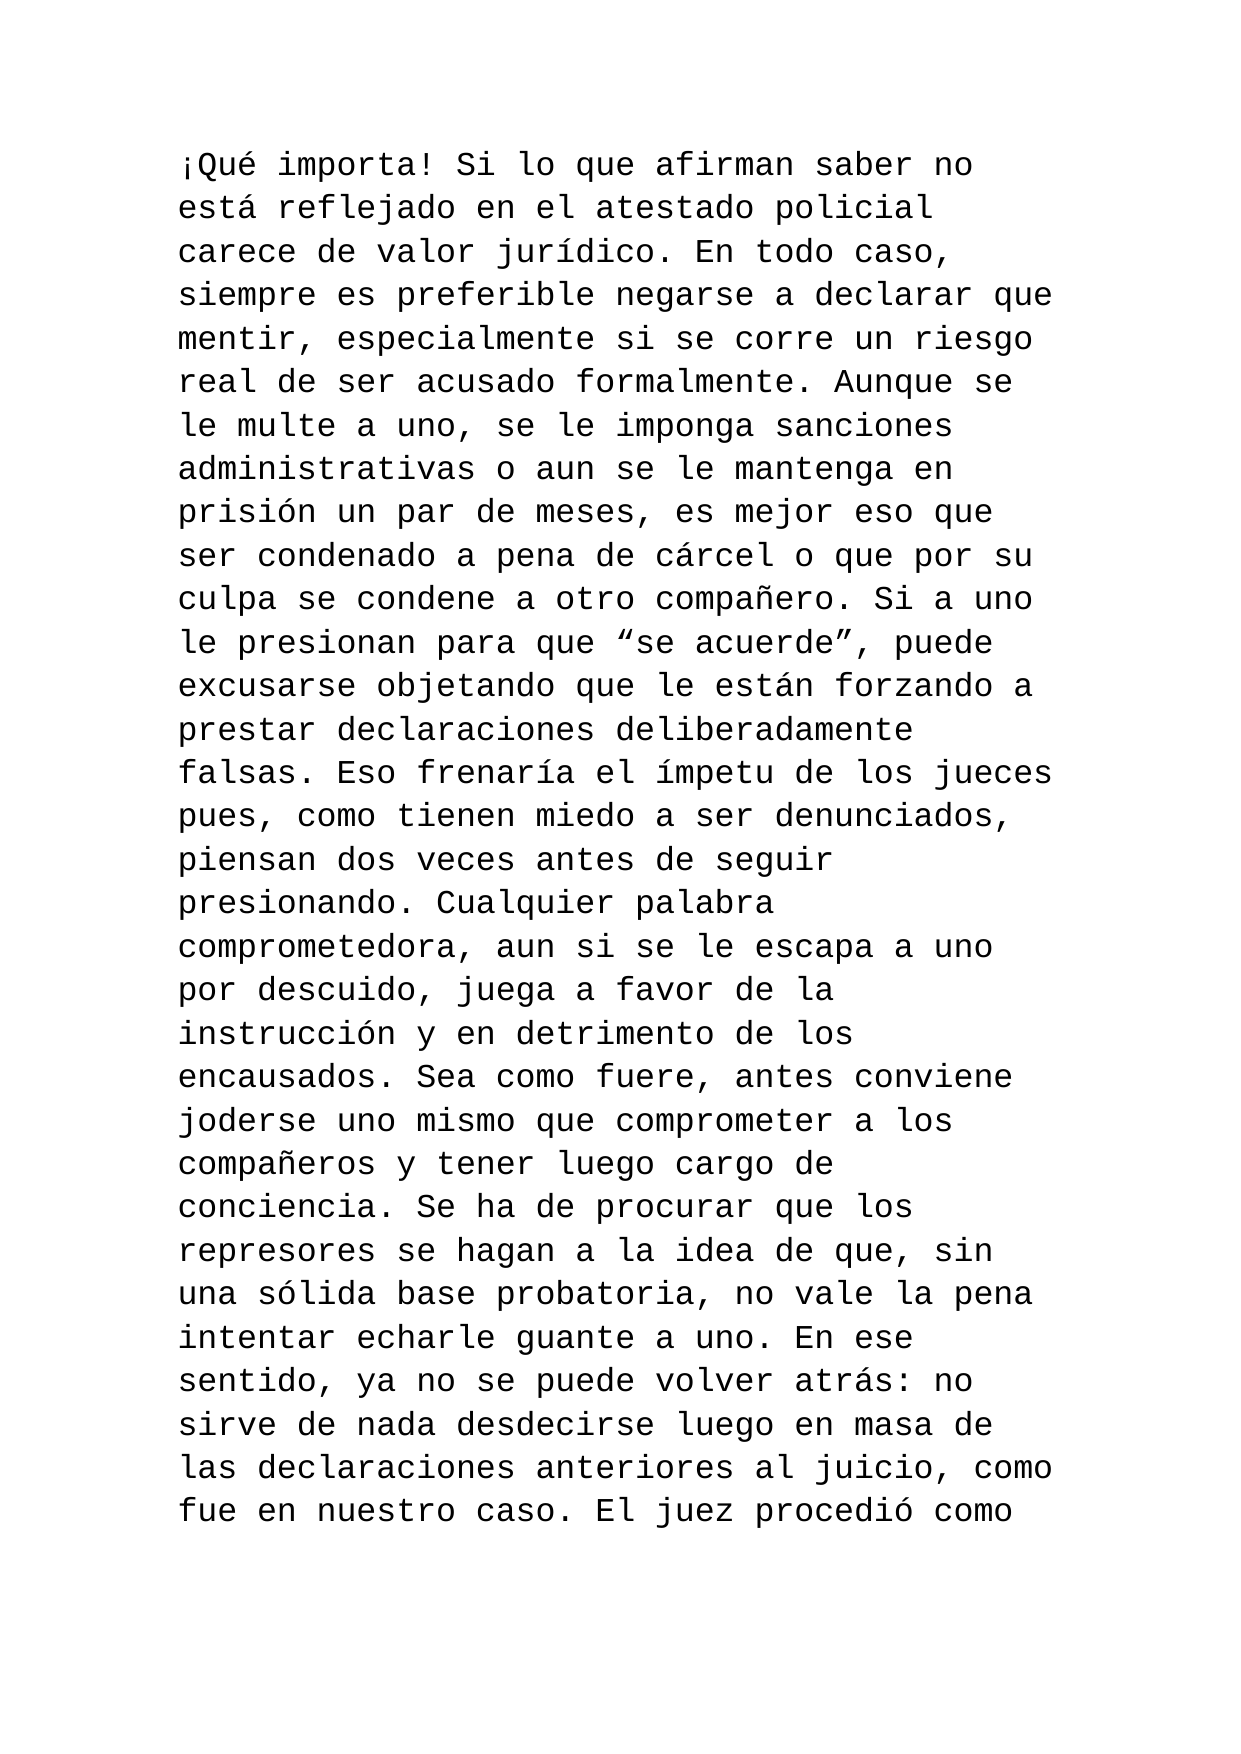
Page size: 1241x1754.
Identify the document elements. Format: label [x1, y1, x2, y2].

text [177, 148, 1063, 1532]
